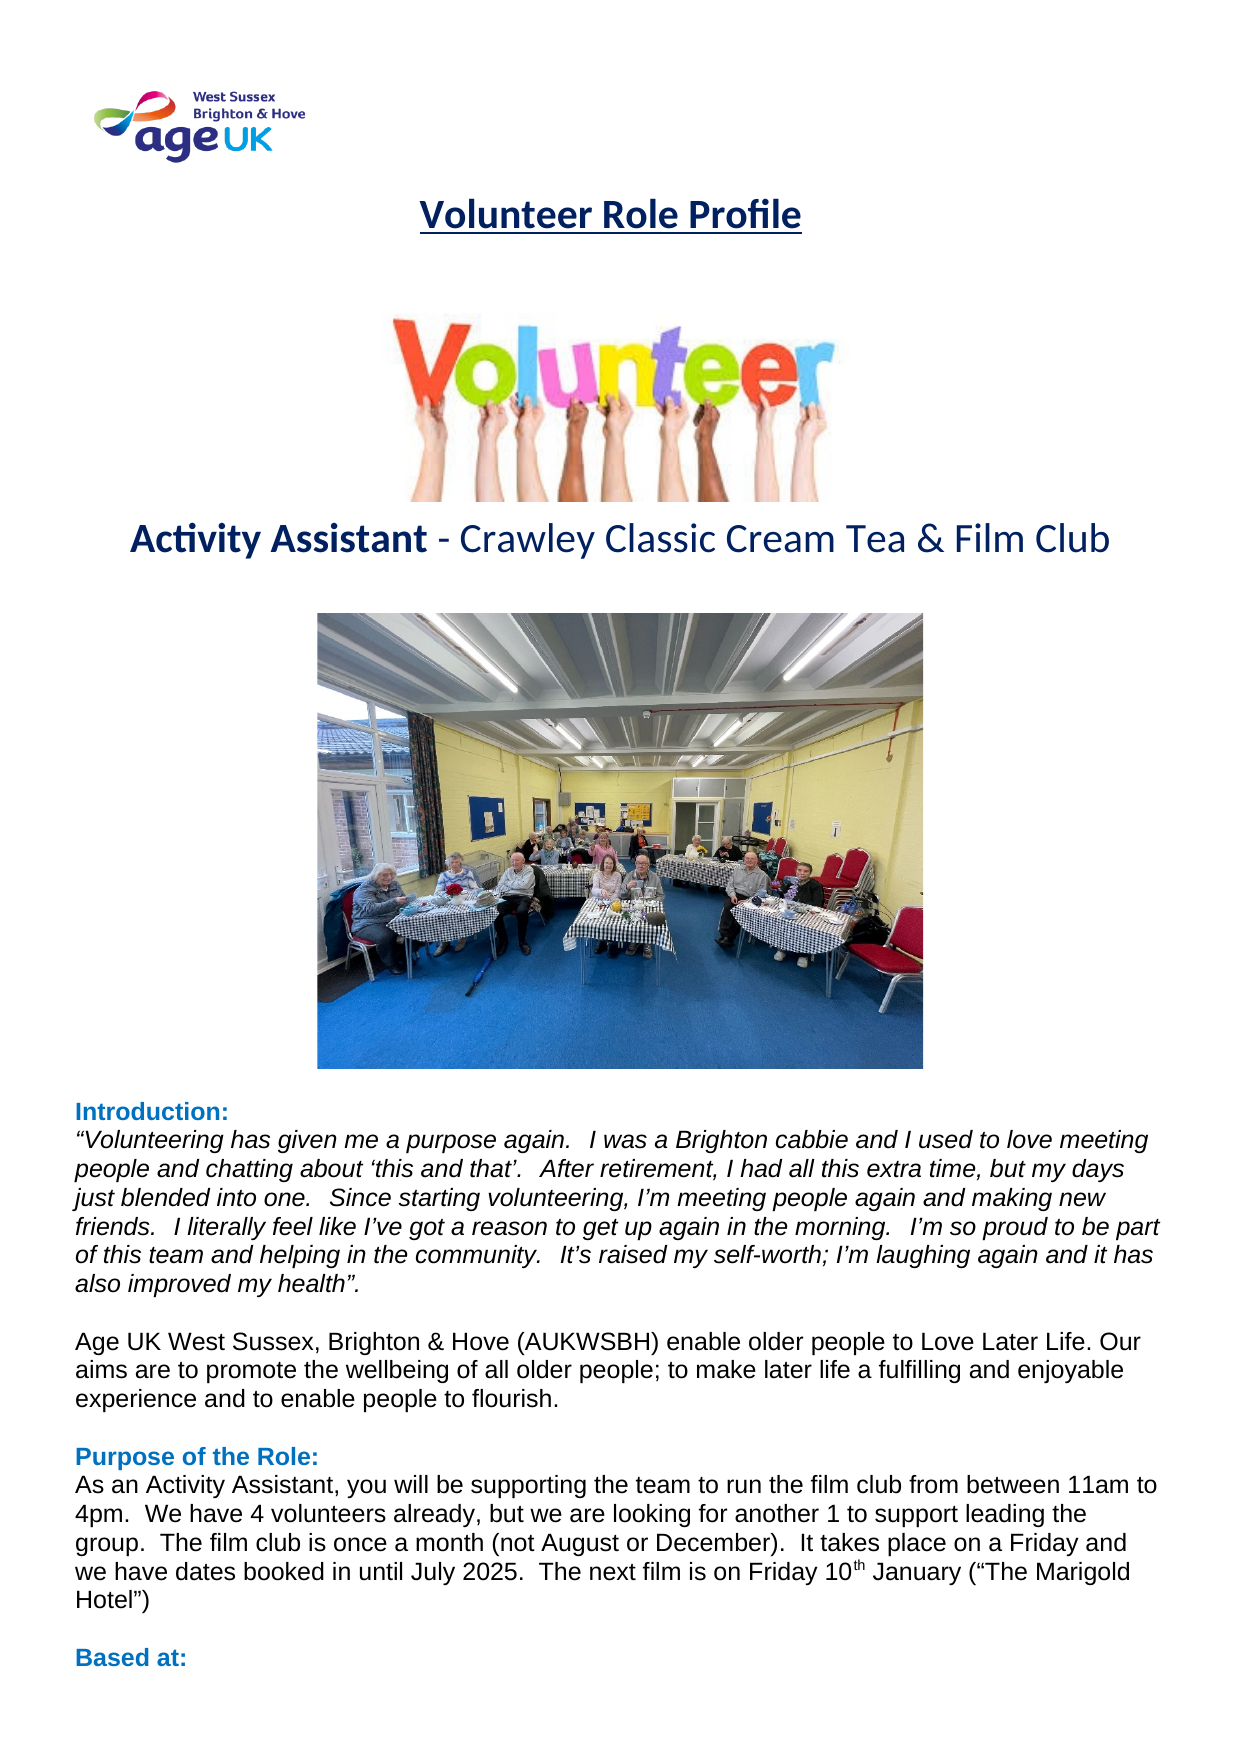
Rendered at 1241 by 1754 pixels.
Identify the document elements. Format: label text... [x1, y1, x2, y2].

text Based at: [75, 1643, 1165, 1672]
text Age UK West Sussex, Brighton & Hove (AUKWSBH) enable older people to Love Later Life. Our aims are to promote the wellbeing of all older people; to make later life a fulfilling and enjoyable experience and to enable people to flourish. [75, 1327, 1165, 1413]
text “Volunteering has given me a purpose again. I was a Brighton cabbie and I used to love meeting people and chatting about ‘this and that’. After retirement, I had all this extra time, but my days just blended into one. Since starting volunteering, I’m meeting people again and making new friends. I literally feel like I’ve got a reason to get up again in the morning. I’m so proud to be part of this team and helping in the community. It’s raised my self-worth; I’m laughing again and it has also improved my health”. [75, 1125, 1165, 1298]
picture [317, 613, 924, 1069]
picture [381, 239, 850, 502]
text Purpose of the Role: [75, 1442, 1165, 1470]
text Volunteer Role Profile [75, 188, 1165, 239]
text As an Activity Assistant, you will be supporting the team to run the film club from between 11am to 4pm. We have 4 volunteers already, but we are looking for another 1 to support leading the group. The film club is once a month (not August or December). It takes place on a Friday and we have dates booked in until July 2025. The next film is on Friday 10th January (“The Marigold Hotel”) [75, 1470, 1165, 1614]
text Introduction: [75, 1097, 1165, 1125]
picture [75, 75, 325, 179]
text Activity Assistant - Crawley Classic Cream Tea & Film Club [75, 512, 1165, 563]
